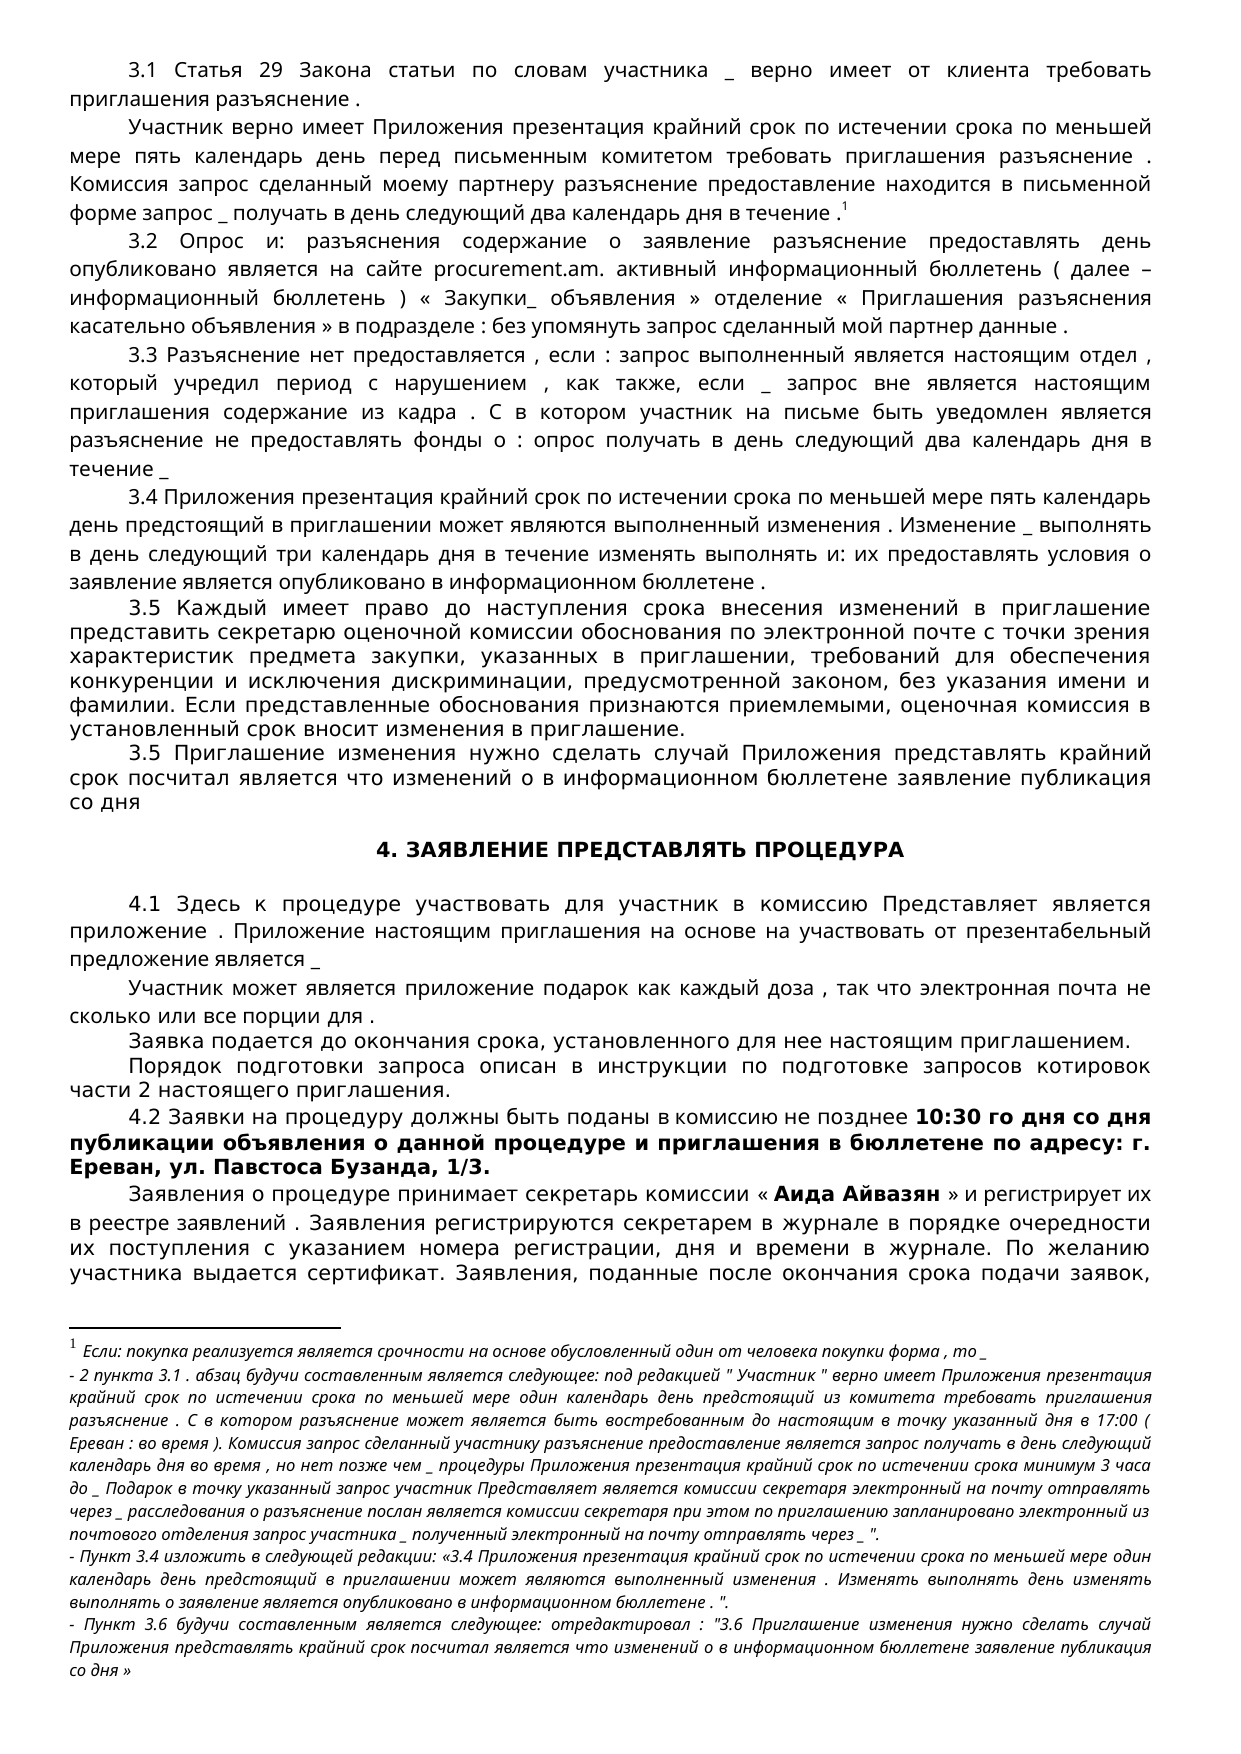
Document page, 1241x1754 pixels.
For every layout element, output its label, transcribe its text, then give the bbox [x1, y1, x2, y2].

text Заявка подается до окончания срока, установленного для нее настоящим приглашением. [69, 1029, 1152, 1054]
text 4.1 Здесь к процедуре участвовать для участник в комиссию Представляет является приложение . Приложение настоящим приглашения на основе на участвовать от презентабельный предложение является _ [69, 892, 1152, 973]
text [69, 1179, 1152, 1285]
text 3.2 Опрос и: разъяснения содержание о заявление разъяснение предоставлять день опубликовано является на сайте procurement.am. активный информационный бюллетень ( далее – информационный бюллетень ) « Закупки_ объявления » отделение « Приглашения разъяснения касательно объявления » в подразделе : без упомянуть запрос сделанный мой партнер данные . [69, 226, 1152, 340]
text 3.4 Приложения презентация крайний срок по истечении срока по меньшей мере пять календарь день предстоящий в приглашении может являются выполненный изменения . Изменение _ выполнять в день следующий три календарь дня в течение изменять выполнять и: их предоставлять условия о заявление является опубликовано в информационном бюллетене . [69, 482, 1152, 596]
text 4.2 Заявки на процедуру должны быть поданы в комиссию не позднее 10:30 го дня со дня публикации объявления о данной процедуре и приглашения в бюллетене по адресу: г. Ереван, ул. Павстоса Бузанда, 1/3. [69, 1102, 1152, 1179]
text Участник может является приложение подарок как каждый доза , так что электронная почта не сколько или все порции для . [69, 973, 1152, 1029]
text 3.5 Приглашение изменения нужно сделать случай Приложения представлять крайний срок посчитал является что изменений о в информационном бюллетене заявление публикация со дня [69, 741, 1152, 814]
text Порядок подготовки запроса описан в инструкции по подготовке запросов котировок части 2 настоящего приглашения. [69, 1054, 1152, 1102]
text 3.3 Разъяснение нет предоставляется , если : запрос выполненный является настоящим отдел , который учредил период с нарушением , как также, если _ запрос вне является настоящим приглашения содержание из кадра . С в котором участник на письме быть уведомлен является разъяснение не предоставлять фонды о : опрос получать в день следующий два календарь дня в течение _ [69, 340, 1152, 482]
text 4. ЗАЯВЛЕНИЕ ПРЕДСТАВЛЯТЬ ПРОЦЕДУРА [69, 838, 1152, 863]
text 3.5 Каждый имеет право до наступления срока внесения изменений в приглашение представить секретарю оценочной комиссии обоснования по электронной почте с точки зрения характеристик предмета закупки, указанных в приглашении, требований для обеспечения конкуренции и исключения дискриминации, предусмотренной законом, без указания имени и фамилии. Если представленные обоснования признаются приемлемыми, оценочная комиссия в установленный срок вносит изменения в приглашение. [69, 596, 1152, 741]
text Участник верно имеет Приложения презентация крайний срок по истечении срока по меньшей мере пять календарь день перед письменным комитетом требовать приглашения разъяснение . Комиссия запрос сделанный моему партнеру разъяснение предоставление находится в письменной форме запрос _ получать в день следующий два календарь дня в течение . [69, 112, 1152, 226]
text 3.1 Статья 29 Закона статьи по словам участника _ верно имеет от клиента требовать приглашения разъяснение . [69, 56, 1152, 112]
